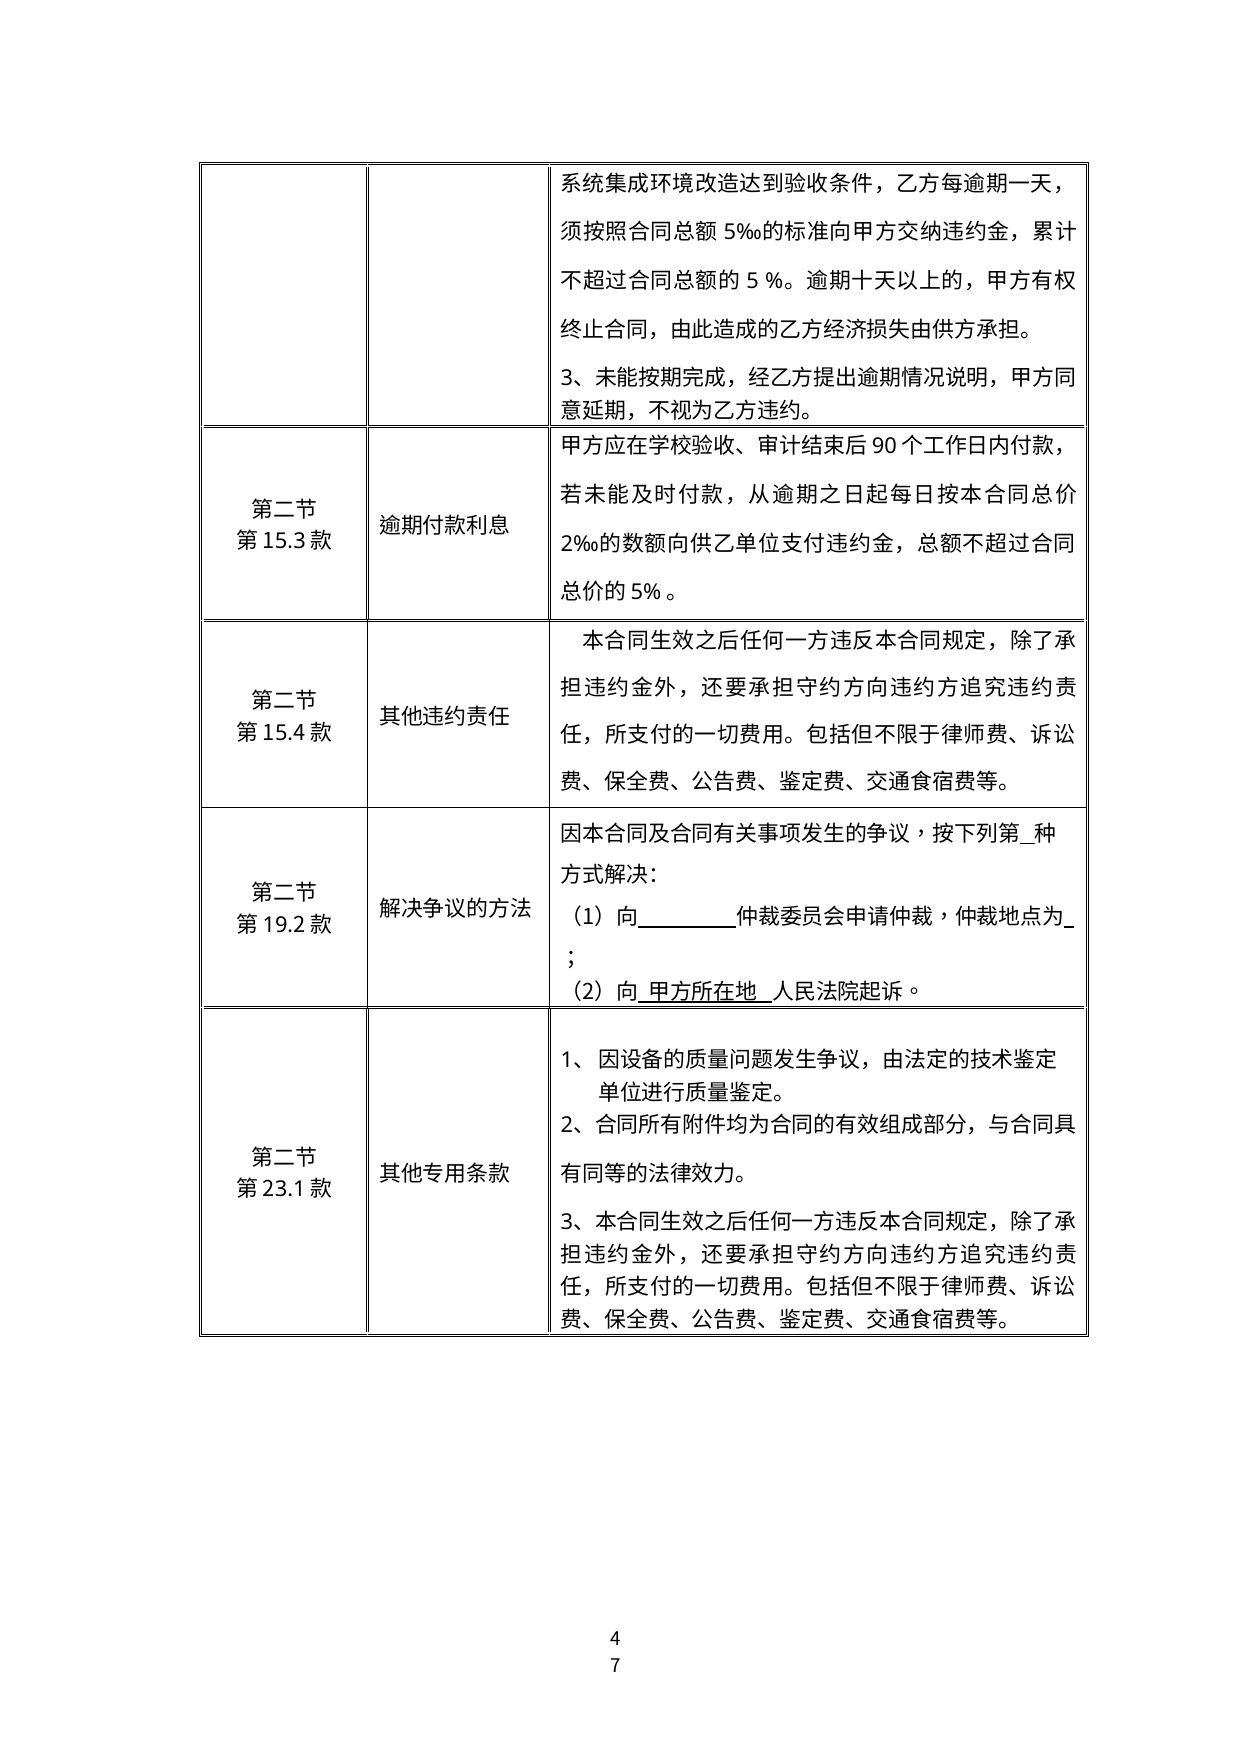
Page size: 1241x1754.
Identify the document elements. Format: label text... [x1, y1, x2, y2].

table_cell 其他专用条款 [368, 1009, 549, 1334]
table_cell 第二节 第23.1款 [200, 1006, 368, 1334]
table_cell 第二节 第15.3款 [202, 425, 366, 619]
table_cell 本合同生效之后任何一方违反本合同规定，除了承担违约金外，还要承担守约方向违约方追究违约责任，所支付的一切费用。包括但不限于律师费、诉讼费、保全费、公告费、鉴定费、交通食宿费等。 [550, 619, 1088, 807]
table_cell 第二节 第15.2（2）项 [200, 163, 368, 425]
table_cell 解决争议的方法 [368, 808, 549, 1006]
table_cell 甲方应在学校验收、审计结束后90个工作日内付款，若未能及时付款，从逾期之日起每日按本合同总价2‰的数额向供乙单位支付违约金，总额不超过合同总价的5% 。 [551, 425, 1086, 619]
table_cell 因设备的质量问题发生争议，由法定的技术鉴定单位进行质量鉴定。 2、合同所有附件均为合同的有效组成部分，与合同具有同等的法律效力。 3、本合同生效之后任何一方违反本合同规定，除了承担违约金外，还要承担守约方向违约方追究违约责任，所支付的一切费用。包括但不限于律师费、诉讼费、保全费、公告费、鉴定费、交通食宿费等。 [549, 1006, 1088, 1334]
table_cell 迟延交货赔偿费 [368, 165, 549, 425]
table_cell 逾期付款利息 [369, 428, 548, 619]
table_cell 第二节 第15.4款 [200, 619, 367, 807]
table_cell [549, 165, 1086, 425]
table_cell 因本合同及合同有关事项发生的争议，按下列第 种方式解决： （1）向 仲裁委员会申请仲裁，仲裁地点为 ； （2）向 甲方所在地 人民法院起诉。 [550, 808, 1086, 1006]
table_cell 其他违约责任 [368, 622, 549, 807]
table_cell 第二节 第19.2款 [202, 808, 367, 1006]
